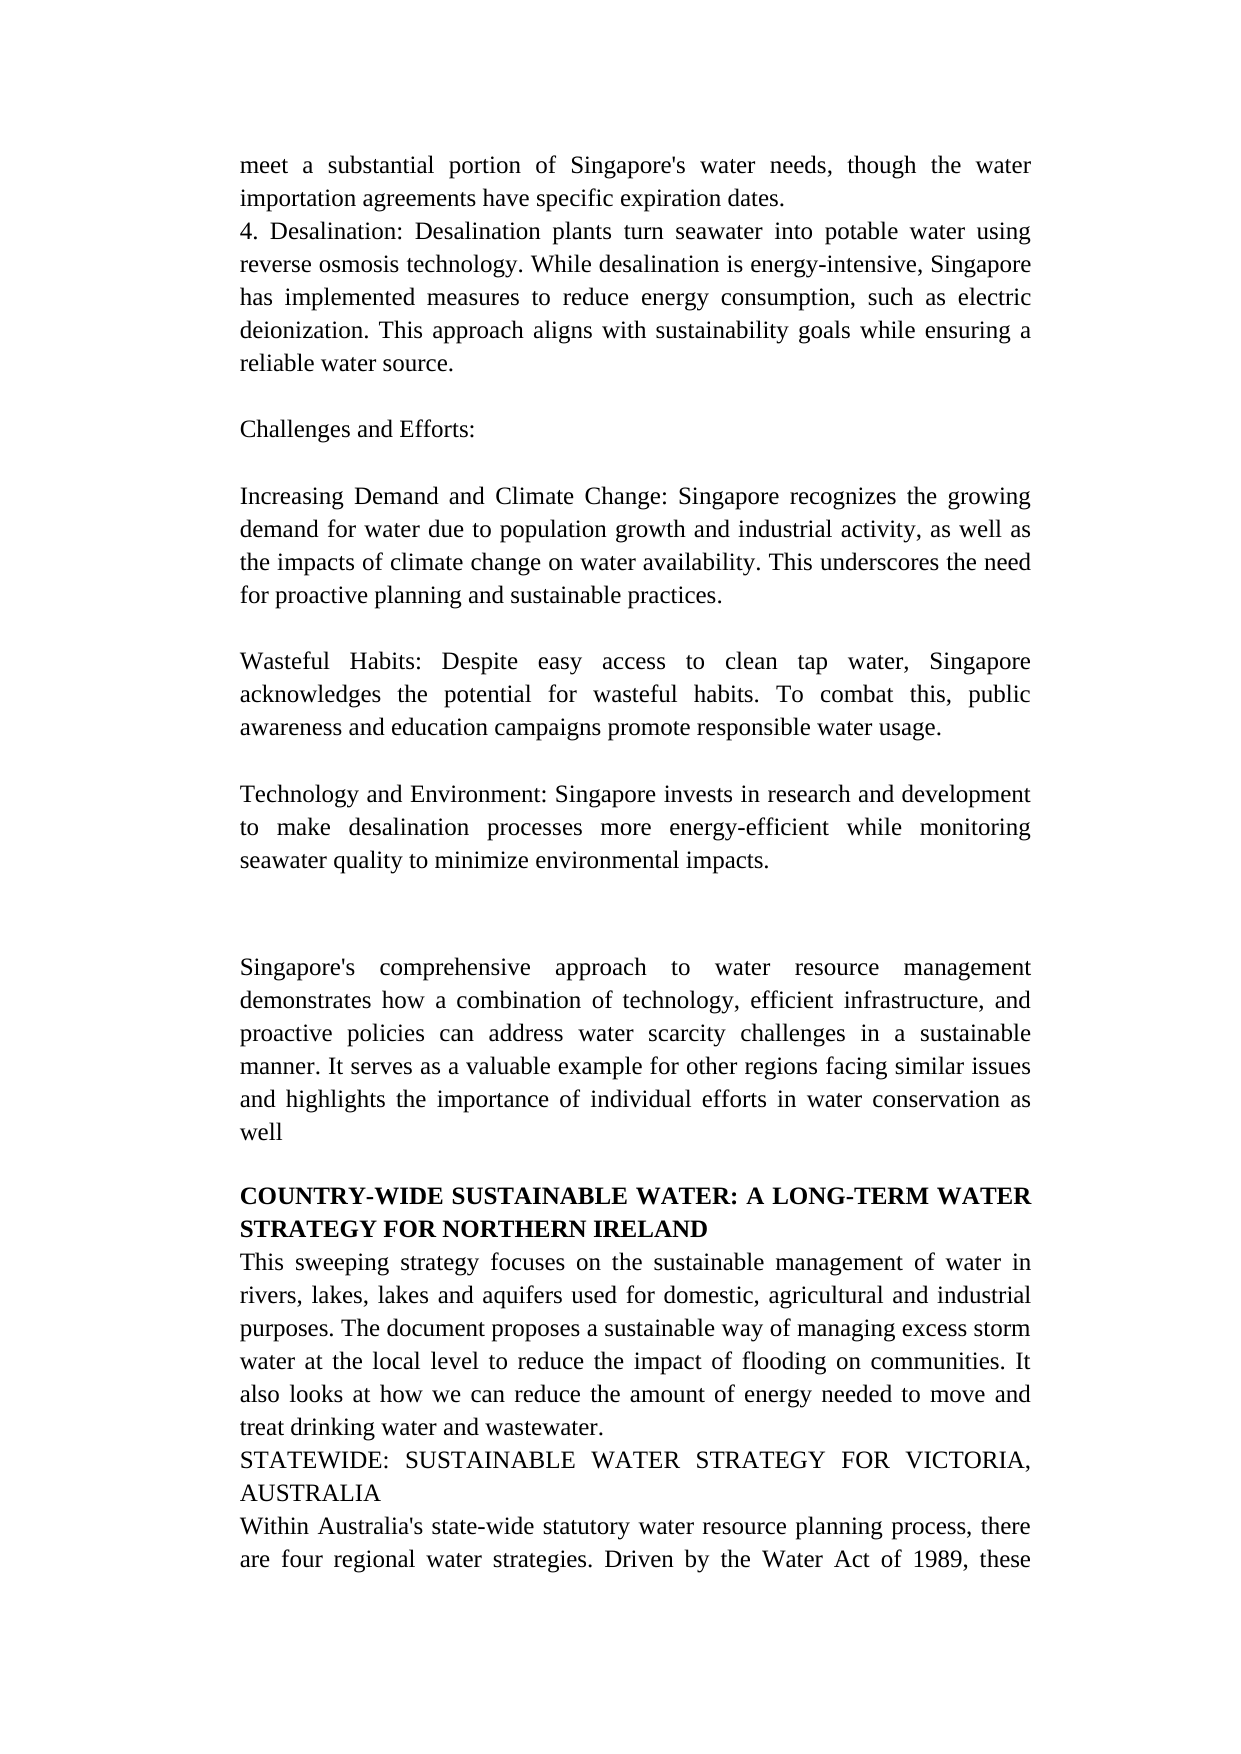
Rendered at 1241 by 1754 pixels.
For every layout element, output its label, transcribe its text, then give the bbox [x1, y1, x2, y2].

subtitle Singapore's comprehensive approach to water resource management demonstrates how a combination of technology, efficient infrastructure, and proactive policies can address water scarcity challenges in a sustainable manner. It serves as a valuable example for other regions facing similar issues and highlights the importance of individual efforts in water conservation as well [239, 952, 1032, 1146]
subtitle Wasteful Habits: Despite easy access to clean tap water, Singapore acknowledges the potential for wasteful habits. To combat this, public awareness and education campaigns promote responsible water usage. [239, 646, 1032, 741]
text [239, 150, 1032, 212]
text This sweeping strategy focuses on the sustainable management of water in rivers, lakes, lakes and aquifers used for domestic, agricultural and industrial purposes. The document proposes a sustainable way of managing excess storm water at the local level to reduce the impact of flooding on communities. It also looks at how we can reduce the amount of energy needed to move and treat drinking water and wastewater. [239, 1247, 1032, 1441]
subtitle Increasing Demand and Climate Change: Singapore recognizes the growing demand for water due to population growth and industrial activity, as well as the impacts of climate change on water availability. This underscores the need for proactive planning and sustainable practices. [239, 481, 1032, 609]
text 4. Desalination: Desalination plants turn seawater into potable water using reverse osmosis technology. While desalination is energy-intensive, Singapore has implemented measures to reduce energy consumption, such as electric deionization. This approach aligns with sustainability goals while ensuring a reliable water source. [239, 216, 1032, 377]
subtitle Technology and Environment: Singapore invests in research and development to make desalination processes more energy-efficient while monitoring seawater quality to minimize environmental impacts. [239, 779, 1032, 873]
subtitle COUNTRY-WIDE SUSTAINABLE WATER: A LONG-TERM WATER STRATEGY FOR NORTHERN IRELAND [239, 1181, 1032, 1242]
text STATEWIDE: SUSTAINABLE WATER STRATEGY FOR VICTORIA, AUSTRALIA [239, 1445, 1032, 1507]
subtitle Challenges and Efforts: [239, 414, 1032, 443]
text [239, 1511, 1032, 1573]
